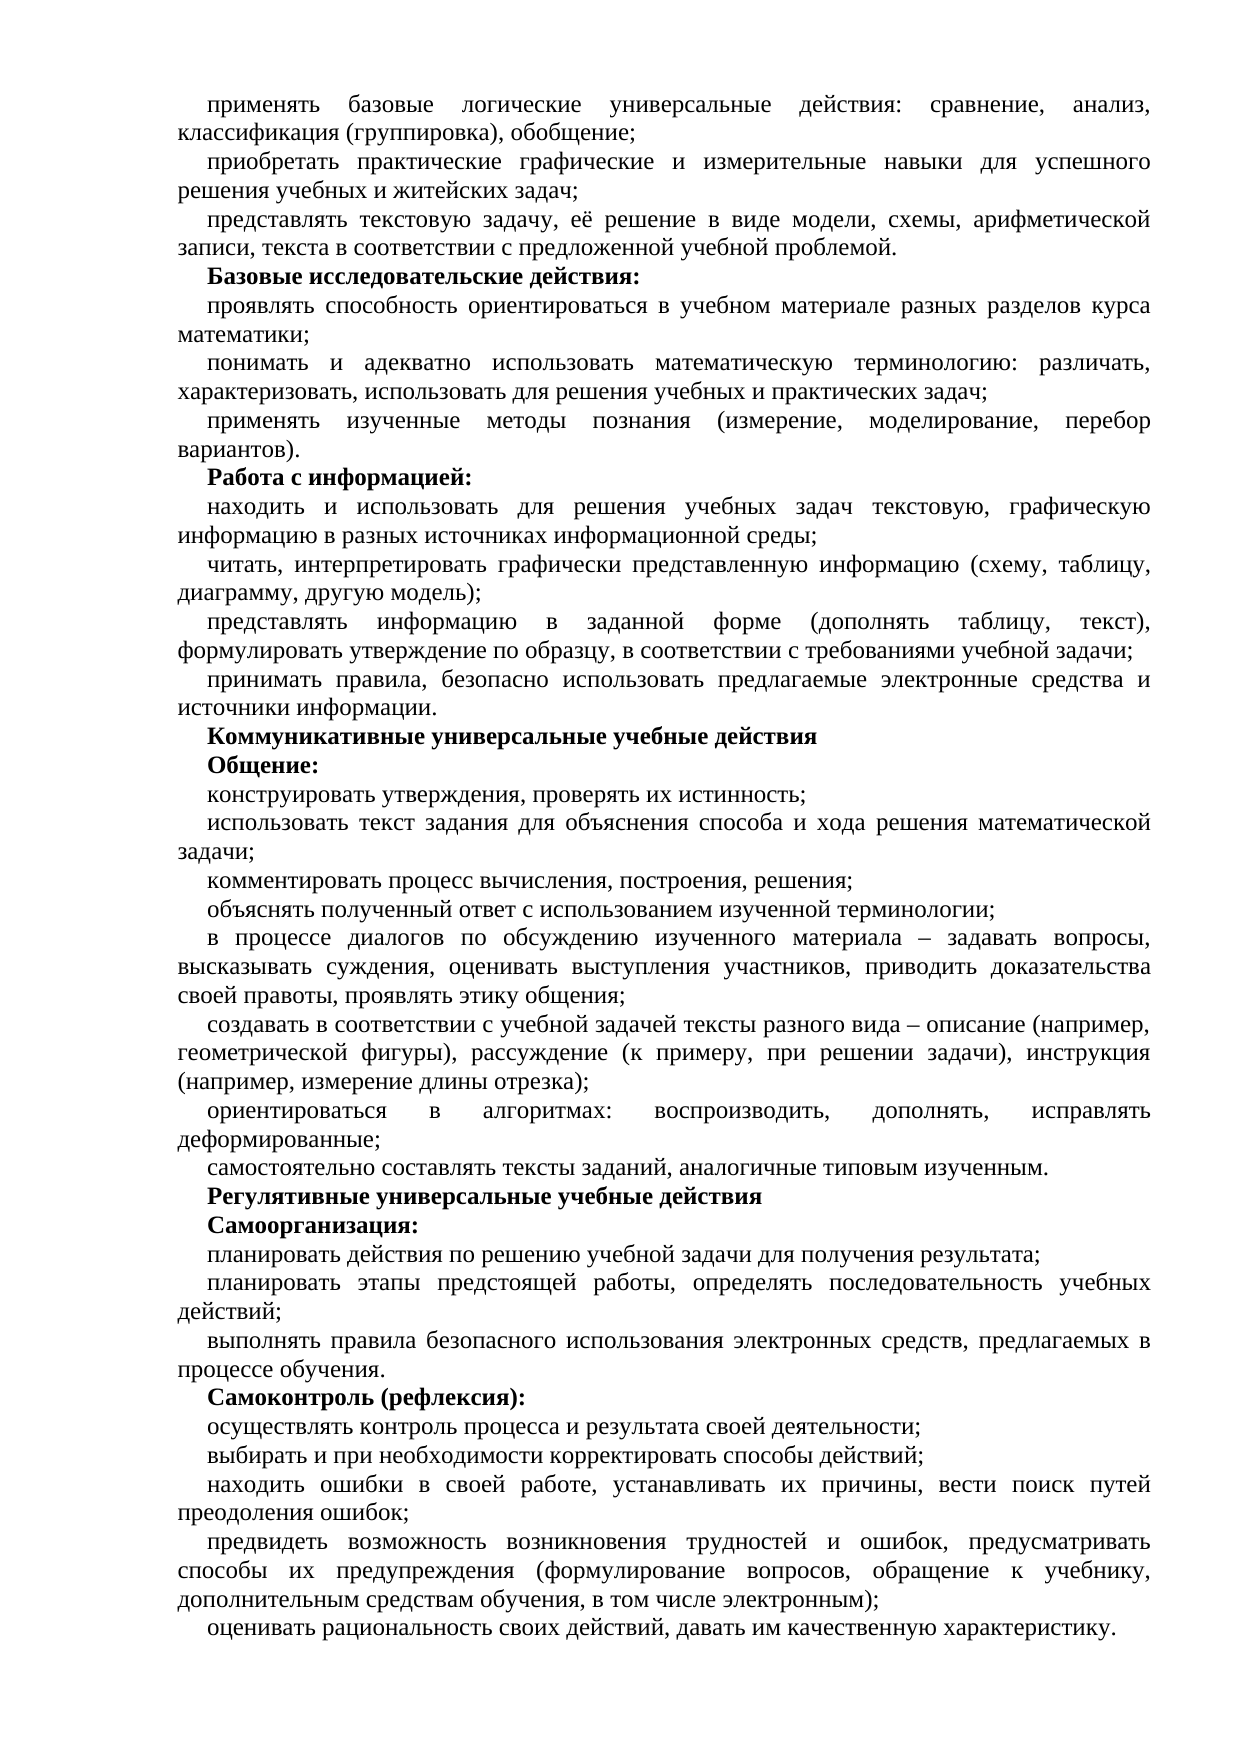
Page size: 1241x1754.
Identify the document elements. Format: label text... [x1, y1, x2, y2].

text планировать действия по решению учебной задачи для получения результата; [177, 1239, 1152, 1267]
text Коммуникативные универсальные учебные действия [177, 721, 1152, 750]
text комментировать процесс вычисления, построения, решения; [177, 865, 1152, 894]
text выбирать и при необходимости корректировать способы действий; [177, 1440, 1152, 1469]
text применять изученные методы познания (измерение, моделирование, перебор вариантов). [177, 405, 1152, 462]
text читать, интерпретировать графически представленную информацию (схему, таблицу, диаграмму, другую модель); [177, 549, 1152, 606]
text Регулятивные универсальные учебные действия [177, 1181, 1152, 1210]
text планировать этапы предстоящей работы, определять последовательность учебных действий; [177, 1267, 1152, 1325]
text приобретать практические графические и измерительные навыки для успешного решения учебных и житейских задач; [177, 146, 1152, 204]
text представлять информацию в заданной форме (дополнять таблицу, текст), формулировать утверждение по образцу, в соответствии с требованиями учебной задачи; [177, 606, 1152, 664]
text Работа с информацией: [177, 462, 1152, 491]
text Базовые исследовательские действия: [177, 261, 1152, 290]
text использовать текст задания для объяснения способа и хода решения математической задачи; [177, 807, 1152, 865]
text осуществлять контроль процесса и результата своей деятельности; [177, 1411, 1152, 1440]
text представлять текстовую задачу, её решение в виде модели, схемы, арифметической записи, текста в соответствии с предложенной учебной проблемой. [177, 204, 1152, 261]
text проявлять способность ориентироваться в учебном материале разных разделов курса математики; [177, 290, 1152, 347]
text ориентироваться в алгоритмах: воспроизводить, дополнять, исправлять деформированные; [177, 1095, 1152, 1152]
text самостоятельно составлять тексты заданий, аналогичные типовым изученным. [177, 1152, 1152, 1181]
text Общение: [177, 750, 1152, 779]
text принимать правила, безопасно использовать предлагаемые электронные средства и источники информации. [177, 664, 1152, 721]
text Самоорганизация: [177, 1210, 1152, 1239]
text находить и использовать для решения учебных задач текстовую, графическую информацию в разных источниках информационной среды; [177, 491, 1152, 549]
text в процессе диалогов по обсуждению изученного материала – задавать вопросы, высказывать суждения, оценивать выступления участников, приводить доказательства своей правоты, проявлять этику общения; [177, 922, 1152, 1009]
text предвидеть возможность возникновения трудностей и ошибок, предусматривать способы их предупреждения (формулирование вопросов, обращение к учебнику, дополнительным средствам обучения, в том числе электронным); [177, 1526, 1152, 1612]
text применять базовые логические универсальные действия: сравнение, анализ, классификация (группировка), обобщение; [177, 89, 1152, 146]
text выполнять правила безопасного использования электронных средств, предлагаемых в процессе обучения. [177, 1325, 1152, 1382]
text конструировать утверждения, проверять их истинность; [177, 779, 1152, 807]
text объяснять полученный ответ с использованием изученной терминологии; [177, 894, 1152, 922]
text оценивать рациональность своих действий, давать им качественную характеристику. [177, 1612, 1152, 1641]
text понимать и адекватно использовать математическую терминологию: различать, характеризовать, использовать для решения учебных и практических задач; [177, 347, 1152, 405]
text создавать в соответствии с учебной задачей тексты разного вида – описание (например, геометрической фигуры), рассуждение (к примеру, при решении задачи), инструкция (например, измерение длины отрезка); [177, 1009, 1152, 1095]
text находить ошибки в своей работе, устанавливать их причины, вести поиск путей преодоления ошибок; [177, 1469, 1152, 1526]
text Самоконтроль (рефлексия): [177, 1382, 1152, 1411]
